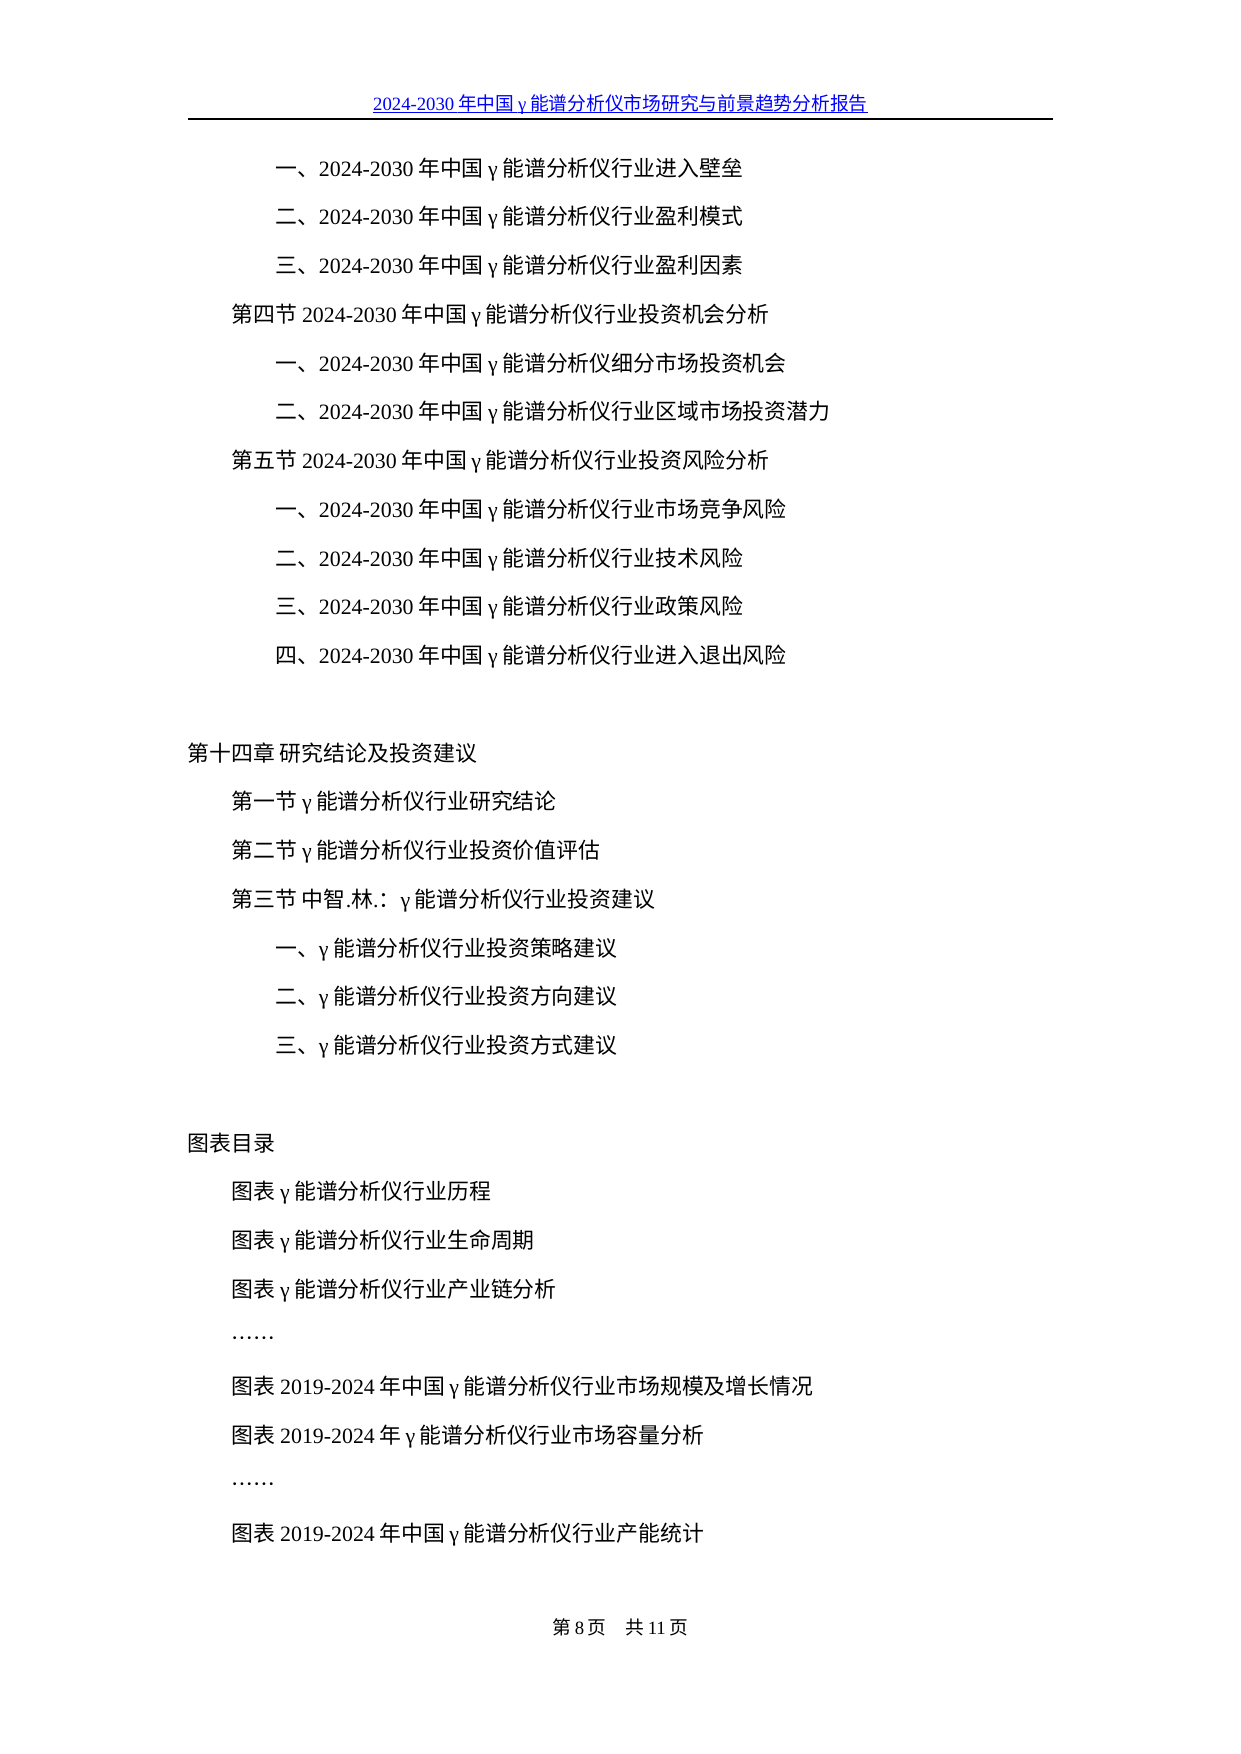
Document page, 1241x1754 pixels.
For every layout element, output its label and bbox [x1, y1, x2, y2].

text [187, 150, 1053, 1548]
